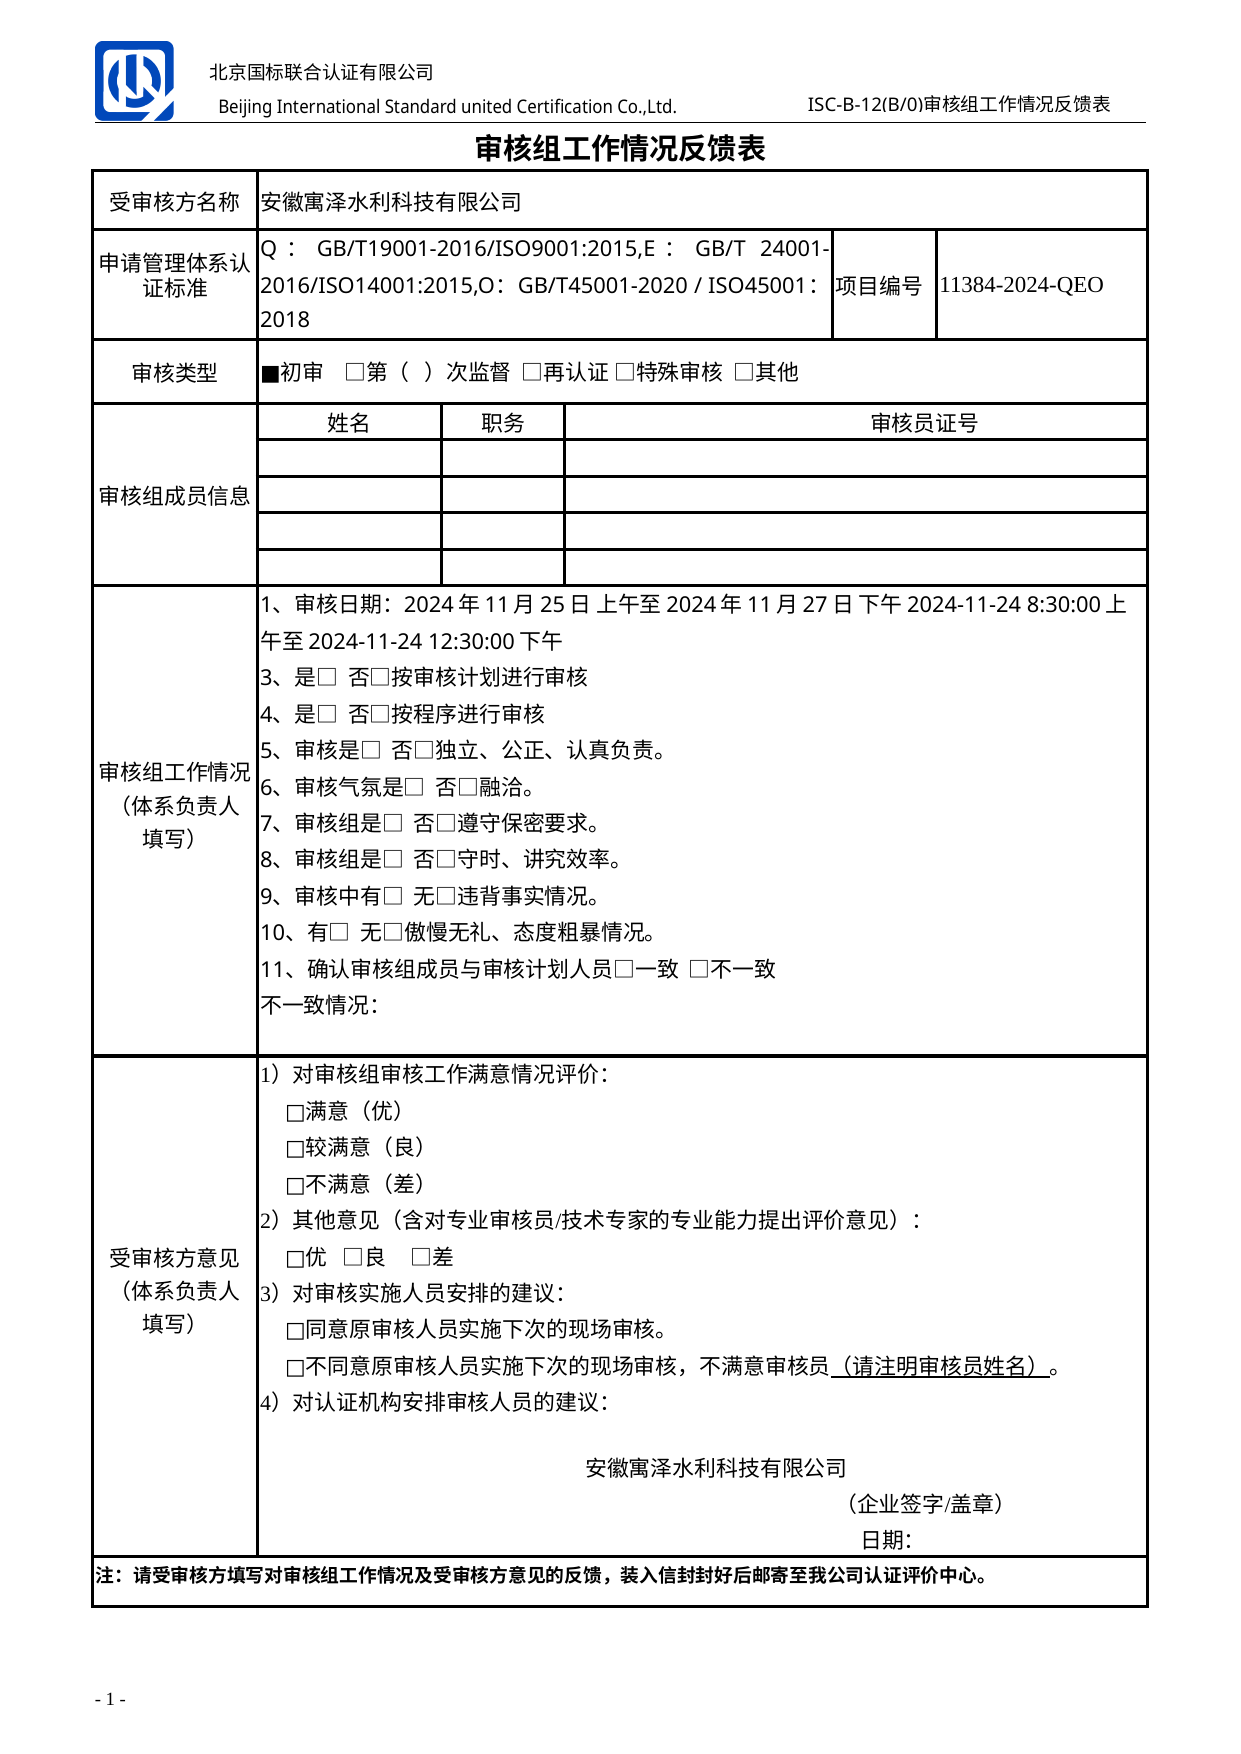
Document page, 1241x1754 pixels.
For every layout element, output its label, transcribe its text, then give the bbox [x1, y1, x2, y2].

table_cell 姓名 [259, 405, 440, 438]
table_cell 审核组工作情况（体系负责人 填写） [94, 587, 256, 1054]
table_cell [259, 441, 440, 475]
table_cell [443, 478, 563, 511]
picture [95, 41, 174, 121]
table_header 安徽寓泽水利科技有限公司 [259, 172, 1146, 228]
table_cell 审核类型 [94, 341, 256, 402]
table_cell 审核组成员信息 [94, 405, 256, 584]
table_cell [566, 478, 1146, 511]
table_cell 项目编号 [834, 231, 935, 338]
table_cell [566, 551, 1146, 584]
table_cell ■初审 □第（ ）次监督 □再认证 □特殊审核 □其他 [259, 341, 1146, 402]
table_cell [443, 514, 563, 548]
table_cell [259, 514, 440, 548]
table_cell [443, 551, 563, 584]
table_cell 1、审核日期：2024年11月25日 上午至2024年11月27日 下午2024-11-24 8:30:00上午至2024-11-24 12:30:00下午 3、是□ 否□按审核计划进行审核 4、是□ 否□按程序进行审核 5、审核是□ 否□独立、公正、认真负责。 6、审核气氛是□ 否□融洽。 7、审核组是□ 否□遵守保密要求。 8、审核组是□ 否□守时、讲究效率。 9、审核中有□ 无□违背事实情况。 10、有□ 无□傲慢无礼、态度粗暴情况。 11、确认审核组成员与审核计划人员□一致 □不一致 不一致情况： [259, 587, 1146, 1054]
table_cell [566, 514, 1146, 548]
table_header 受审核方名称 [94, 172, 256, 228]
table_cell Q：GB/T19001-2016/ISO9001:2015,E：GB/T 24001-2016/ISO14001:2015,O：GB/T45001-2020 / ISO45001：2018 [259, 231, 831, 338]
table_cell 受审核方意见（体系负责人 填写） [94, 1058, 256, 1555]
table_cell 注：请受审核方填写对审核组工作情况及受审核方意见的反馈，装入信封封好后邮寄至我公司认证评价中心。 [94, 1558, 1146, 1604]
table_cell 职务 [443, 405, 563, 438]
table_cell 申请管理体系认证标准 [94, 231, 256, 338]
table_cell [566, 441, 1146, 475]
table_cell [259, 478, 440, 511]
text 审核组工作情况反馈表 [94, 123, 1146, 169]
table_cell [259, 551, 440, 584]
table_cell [443, 441, 563, 475]
table_cell 审核员证号 [566, 405, 1146, 438]
table_cell 1）对审核组审核工作满意情况评价： □满意（优） □较满意（良） □不满意（差） 2）其他意见（含对专业审核员/技术专家的专业能力提出评价意见）： □优 □良 □差 3）对审核实施人员安排的建议： □同意原审核人员实施下次的现场审核。 □不同意原审核人员实施下次的现场审核，不满意审核员（请注明审核员姓名）。 4）对认证机构安排审核人员的建议： 安徽寓泽水利科技有限公司 （企业签字/盖章） 日期： [259, 1058, 1146, 1555]
table_cell 11384-2024-QEO [938, 231, 1146, 338]
